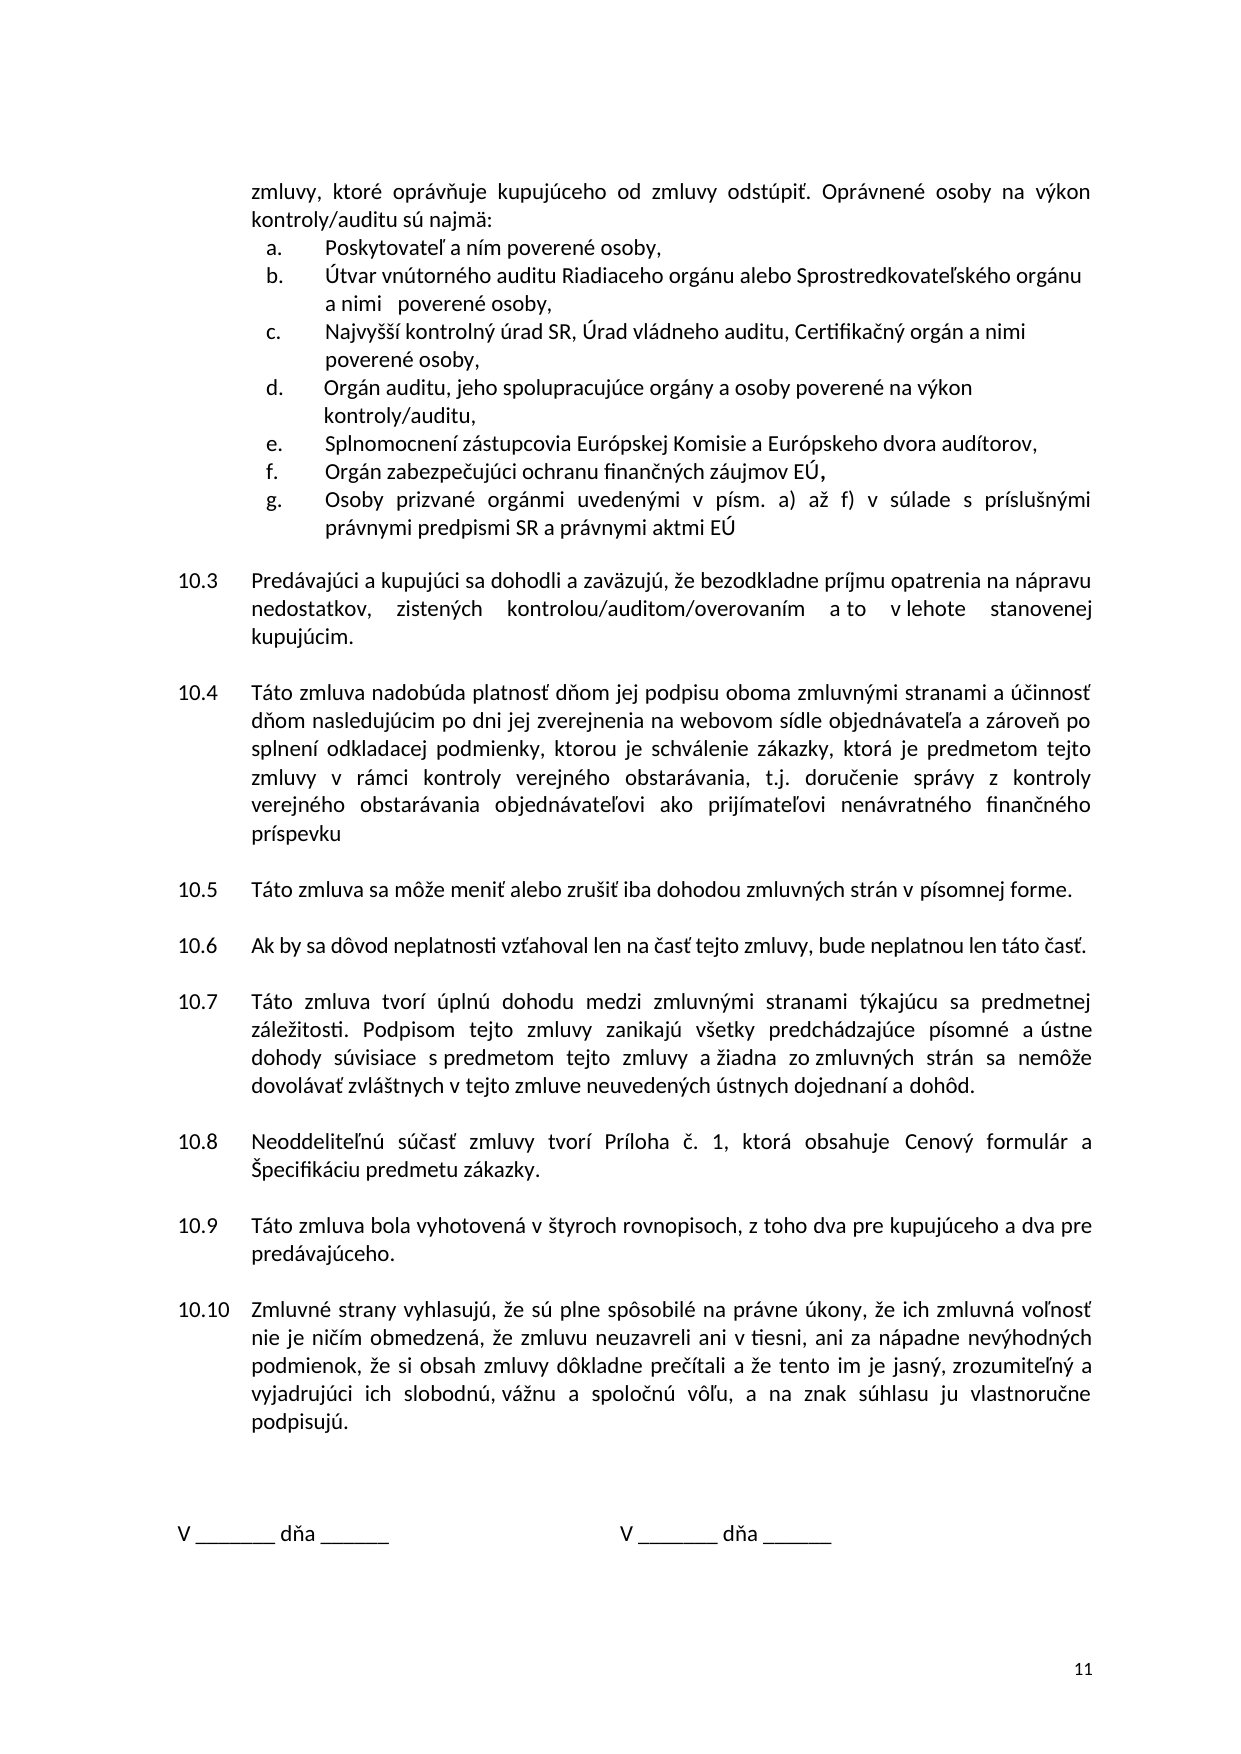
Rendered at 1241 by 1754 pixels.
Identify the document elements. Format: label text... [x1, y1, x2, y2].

text c. Najvyšší kontrolný úrad SR, Úrad vládneho auditu, Certifikačný orgán a nimi poverené osoby, [266, 317, 1092, 373]
list Zmluvné strany vyhlasujú, že sú plne spôsobilé na právne úkony, že ich zmluvná voľnosť nie je ničím obmedzená, že zmluvu neuzavreli ani v tiesni, ani za nápadne nevýhodných podmienok, že si obsah zmluvy dôkladne prečítali a že tento im je jasný, zrozumiteľný a vyjadrujúci ich slobodnú, vážnu a spoločnú vôľu, a na znak súhlasu ju vlastnoručne podpisujú. [177, 1295, 1092, 1435]
text d. Orgán auditu, jeho spolupracujúce orgány a osoby poverené na výkon kontroly/auditu, [266, 373, 1092, 429]
text f. Orgán zabezpečujúci ochranu finančných záujmov EÚ, [177, 457, 1092, 485]
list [177, 177, 1092, 233]
list Táto zmluva tvorí úplnú dohodu medzi zmluvnými stranami týkajúcu sa predmetnej záležitosti. Podpisom tejto zmluvy zanikajú všetky predchádzajúce písomné a ústne dohody súvisiace s predmetom tejto zmluvy a žiadna zo zmluvných strán sa nemôže dovolávať zvláštnych v tejto zmluve neuvedených ústnych dojednaní a dohôd. [177, 987, 1092, 1099]
list Predávajúci a kupujúci sa dohodli a zaväzujú, že bezodkladne príjmu opatrenia na nápravu nedostatkov, zistených kontrolou/auditom/overovaním a to v lehote stanovenej kupujúcim. [177, 566, 1092, 651]
text V _______ dňa ______ V _______ dňa ______ [177, 1519, 1092, 1547]
list Ak by sa dôvod neplatnosti vzťahoval len na časť tejto zmluvy, bude neplatnou len táto časť. [177, 931, 1092, 959]
list Táto zmluva sa môže meniť alebo zrušiť iba dohodou zmluvných strán v písomnej forme. [177, 875, 1092, 903]
text b. Útvar vnútorného auditu Riadiaceho orgánu alebo Sprostredkovateľského orgánu a nimi poverené osoby, [266, 261, 1092, 317]
text a. Poskytovateľ a ním poverené osoby, [266, 233, 1092, 261]
text g. Osoby prizvané orgánmi uvedenými v písm. a) až f) v súlade s príslušnými právnymi predpismi SR a právnymi aktmi EÚ [266, 485, 1092, 541]
list Táto zmluva bola vyhotovená v štyroch rovnopisoch, z toho dva pre kupujúceho a dva pre predávajúceho. [177, 1211, 1092, 1267]
list Táto zmluva nadobúda platnosť dňom jej podpisu oboma zmluvnými stranami a účinnosť dňom nasledujúcim po dni jej zverejnenia na webovom sídle objednávateľa a zároveň po splnení odkladacej podmienky, ktorou je schválenie zákazky, ktorá je predmetom tejto zmluvy v rámci kontroly verejného obstarávania, t.j. doručenie správy z kontroly verejného obstarávania objednávateľovi ako prijímateľovi nenávratného finančného príspevku [177, 678, 1092, 847]
list Neoddeliteľnú súčasť zmluvy tvorí Príloha č. 1, ktorá obsahuje Cenový formulár a Špecifikáciu predmetu zákazky. [177, 1127, 1092, 1183]
text e. Splnomocnení zástupcovia Európskej Komisie a Európskeho dvora audítorov, [177, 429, 1092, 457]
